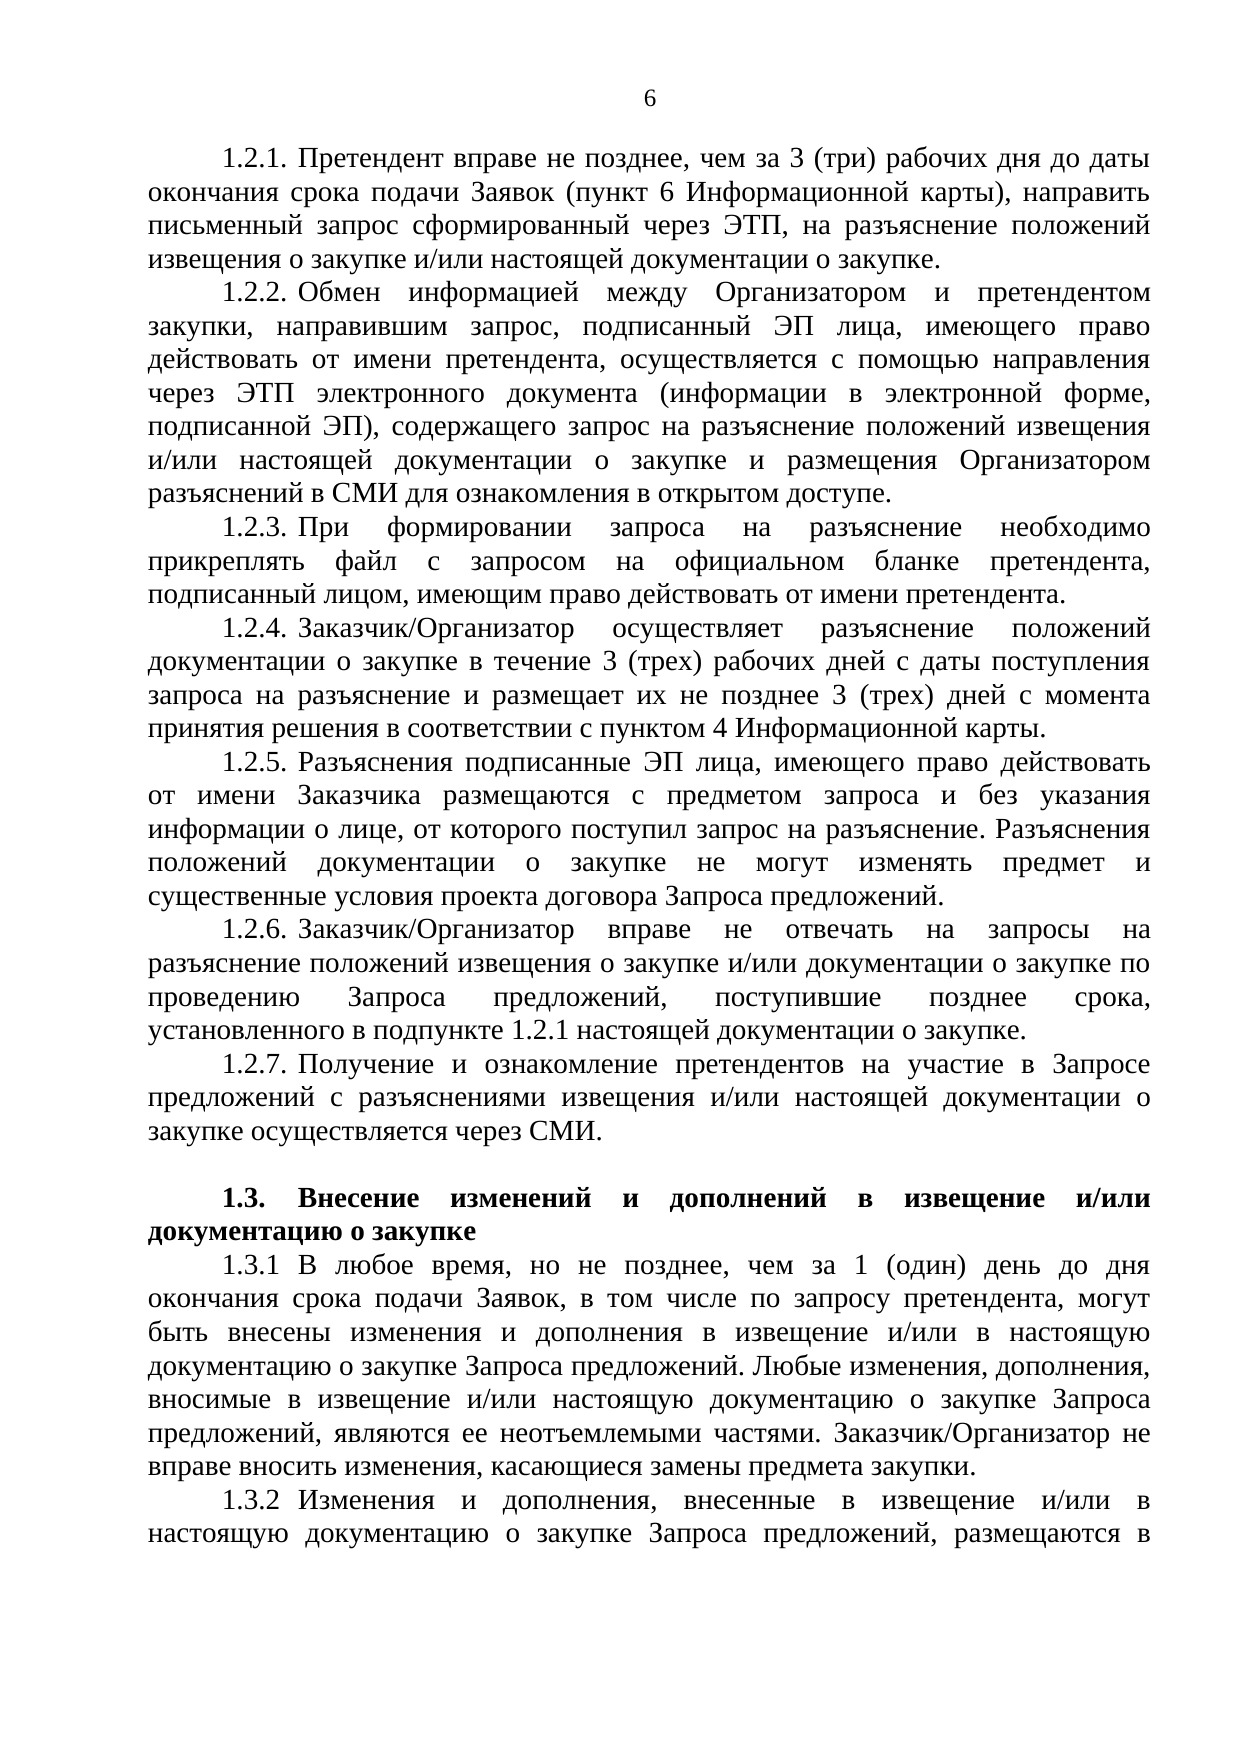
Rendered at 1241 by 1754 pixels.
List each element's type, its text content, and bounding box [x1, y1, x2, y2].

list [148, 1482, 1152, 1549]
list Заказчик/Организатор осуществляет разъяснение положений документации о закупке в течение 3 (трех) рабочих дней с даты поступления запроса на разъяснение и размещает их не позднее 3 (трех) дней с момента принятия решения в соответствии с пунктом 4 Информационной карты. [148, 610, 1152, 744]
list При формировании запроса на разъяснение необходимо прикреплять файл с запросом на официальном бланке претендента, подписанный лицом, имеющим право действовать от имени претендента. [148, 509, 1152, 610]
list В любое время, но не позднее, чем за 1 (один) день до дня окончания срока подачи Заявок, в том числе по запросу претендента, могут быть внесены изменения и дополнения в извещение и/или в настоящую документацию о закупке Запроса предложений. Любые изменения, дополнения, вносимые в извещение и/или настоящую документацию о закупке Запроса предложений, являются ее неотъемлемыми частями. Заказчик/Организатор не вправе вносить изменения, касающиеся замены предмета закупки. [148, 1247, 1152, 1482]
list Разъяснения подписанные ЭП лица, имеющего право действовать от имени Заказчика размещаются с предметом запроса и без указания информации о лице, от которого поступил запрос на разъяснение. Разъяснения положений документации о закупке не могут изменять предмет и существенные условия проекта договора Запроса предложений. [148, 744, 1152, 912]
list Обмен информацией между Организатором и претендентом закупки, направившим запрос, подписанный ЭП лица, имеющего право действовать от имени претендента, осуществляется с помощью направления через ЭТП электронного документа (информации в электронной форме, подписанной ЭП), содержащего запрос на разъяснение положений извещения и/или настоящей документации о закупке и размещения Организатором разъяснений в СМИ для ознакомления в открытом доступе. [148, 274, 1152, 509]
list Внесение изменений и дополнений в извещение и/или документацию о закупке [148, 1180, 1152, 1247]
list Получение и ознакомление претендентов на участие в Запросе предложений с разъяснениями извещения и/или настоящей документации о закупке осуществляется через СМИ. [148, 1046, 1152, 1146]
list Претендент вправе не позднее, чем за 3 (три) рабочих дня до даты окончания срока подачи Заявок (пункт 6 Информационной карты), направить письменный запрос сформированный через ЭТП, на разъяснение положений извещения о закупке и/или настоящей документации о закупке. [148, 140, 1152, 274]
list Заказчик/Организатор вправе не отвечать на запросы на разъяснение положений извещения о закупке и/или документации о закупке по проведению Запроса предложений, поступившие позднее срока, установленного в подпункте 1.2.1 настоящей документации о закупке. [148, 912, 1152, 1046]
